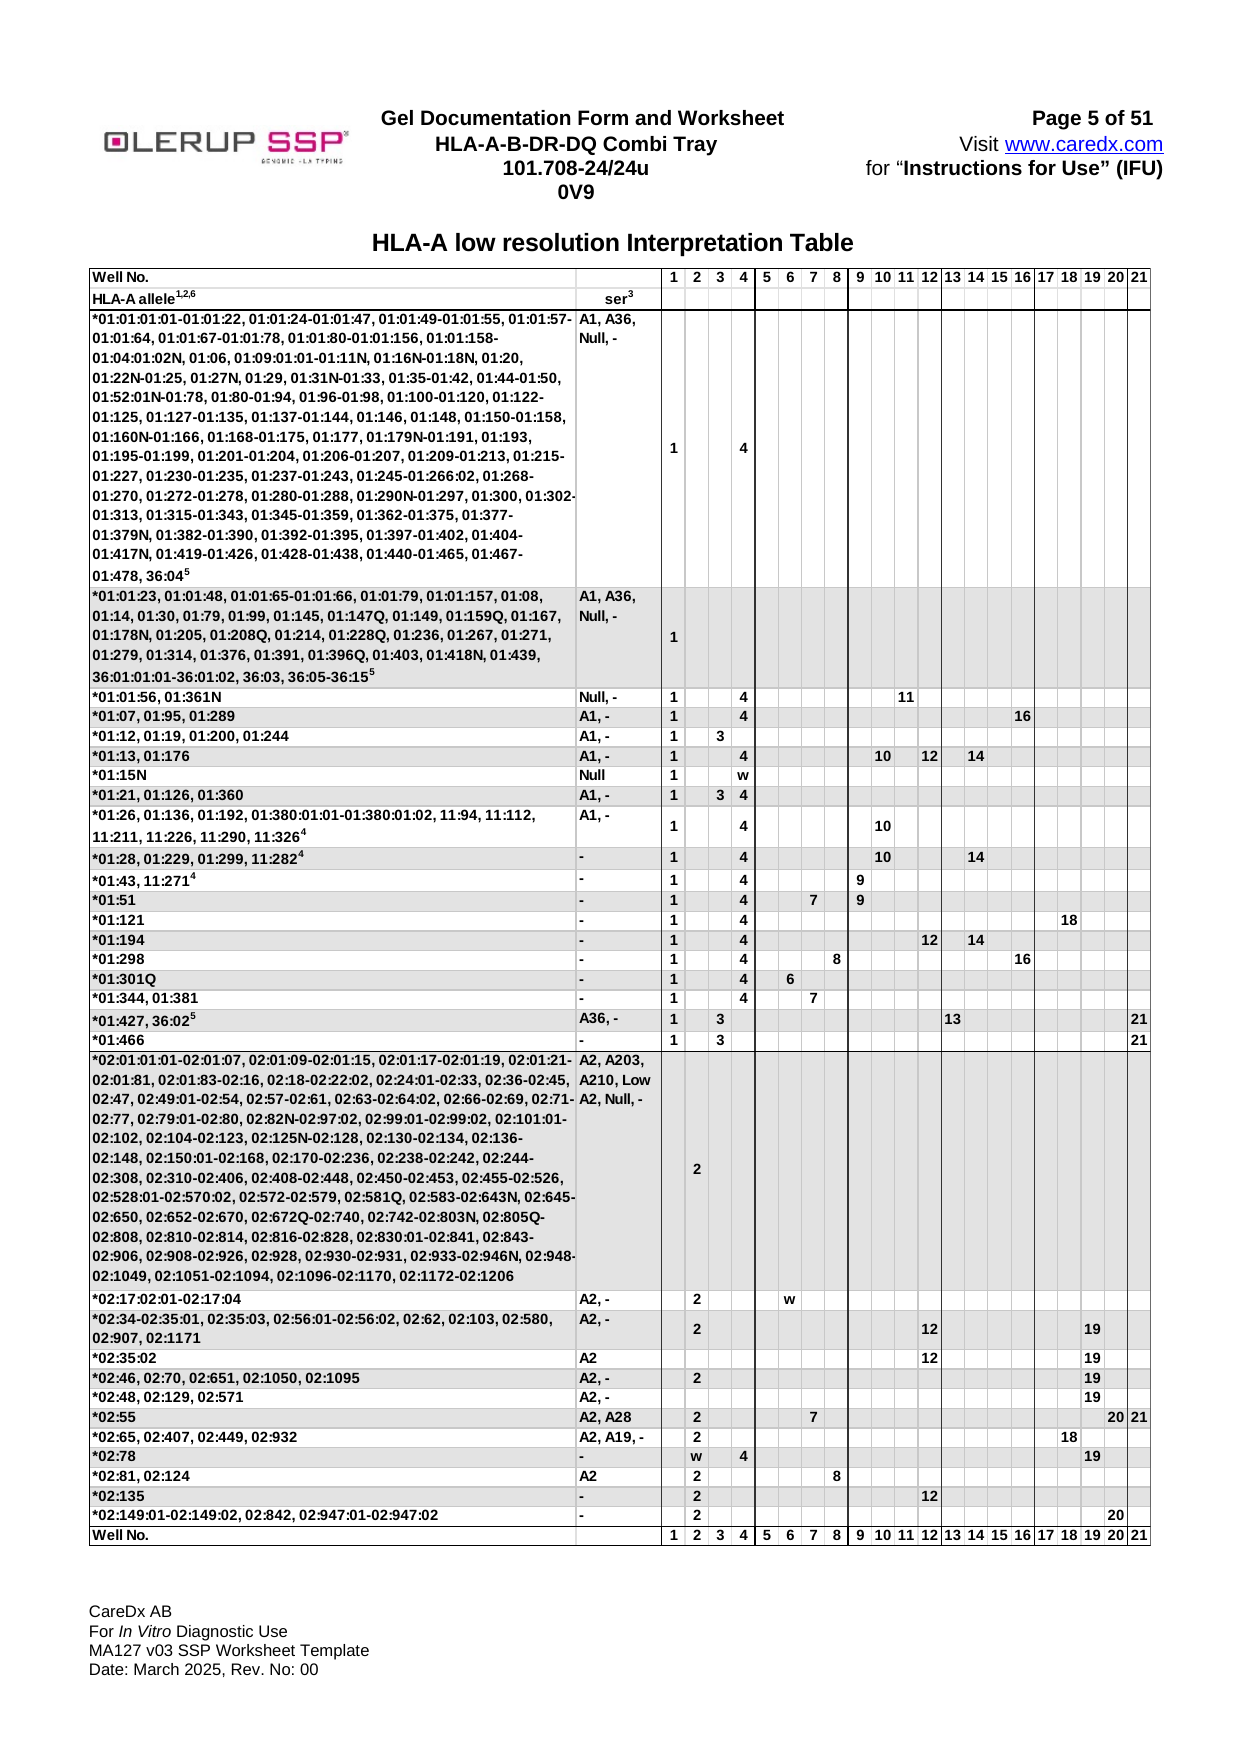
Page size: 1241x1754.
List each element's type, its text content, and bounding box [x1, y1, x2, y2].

text HLA-A low resolution Interpretation Table [89, 228, 1137, 257]
picture [73, 125, 380, 167]
